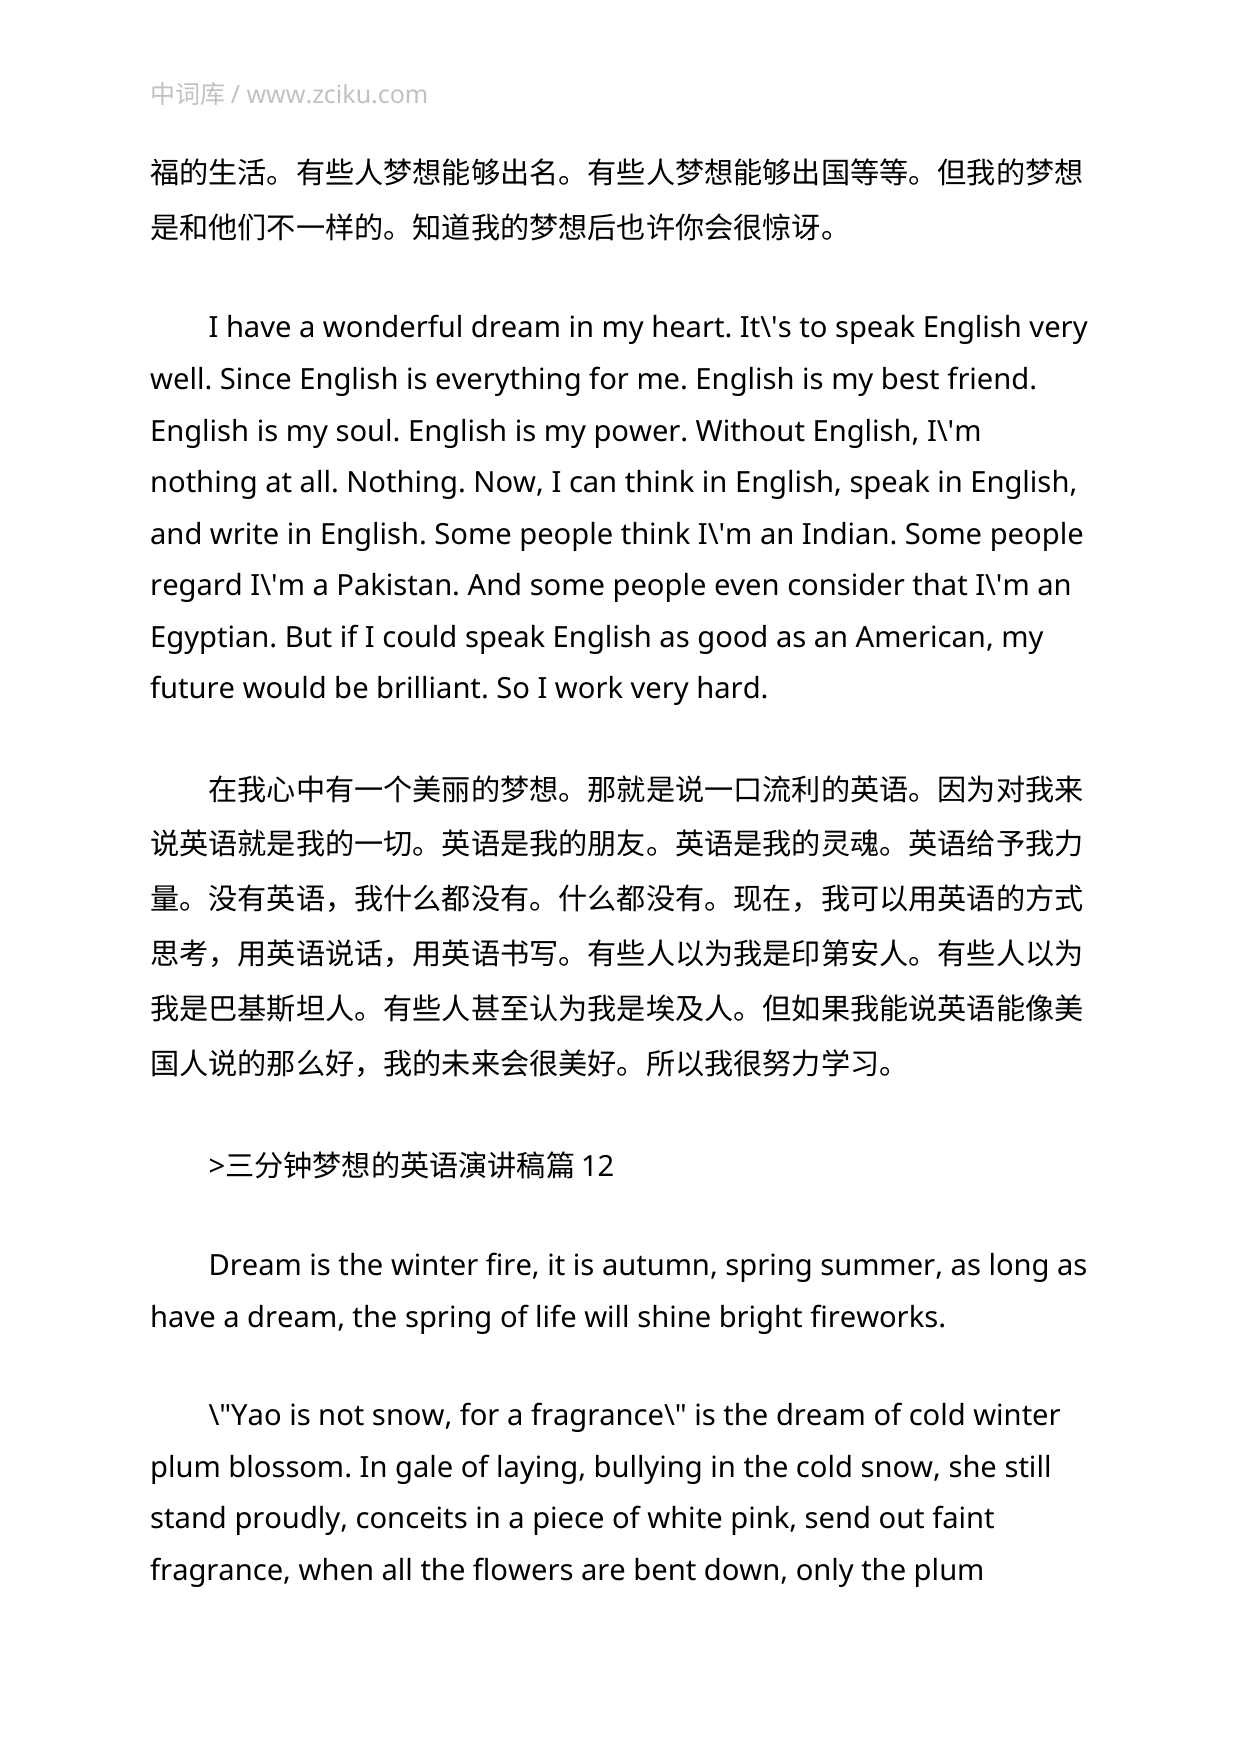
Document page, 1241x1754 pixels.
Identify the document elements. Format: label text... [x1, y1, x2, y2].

text 在我心中有一个美丽的梦想。那就是说一口流利的英语。因为对我来说英语就是我的一切。英语是我的朋友。英语是我的灵魂。英语给予我力量。没有英语，我什么都没有。什么都没有。现在，我可以用英语的方式思考，用英语说话，用英语书写。有些人以为我是印第安人。有些人以为我是巴基斯坦人。有些人甚至认为我是埃及人。但如果我能说英语能像美国人说的那么好，我的未来会很美好。所以我很努力学习。 [150, 766, 1090, 1083]
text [150, 150, 1090, 247]
text I have a wonderful dream in my heart. It\'s to speak English very well. Since English is everything for me. English is my best friend. English is my soul. English is my power. Without English, I\'m nothing at all. Nothing. Now, I can think in English, speak in English, and write in English. Some people think I\'m an Indian. Some people regard I\'m a Pakistan. And some people even consider that I\'m an Egyptian. But if I could speak English as good as an American, my future would be brilliant. So I work very hard. [150, 307, 1090, 707]
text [150, 1394, 1090, 1589]
text >三分钟梦想的英语演讲稿篇12 [150, 1142, 1090, 1185]
text Dream is the winter fire, it is autumn, spring summer, as long as have a dream, the spring of life will shine bright fireworks. [150, 1244, 1090, 1336]
